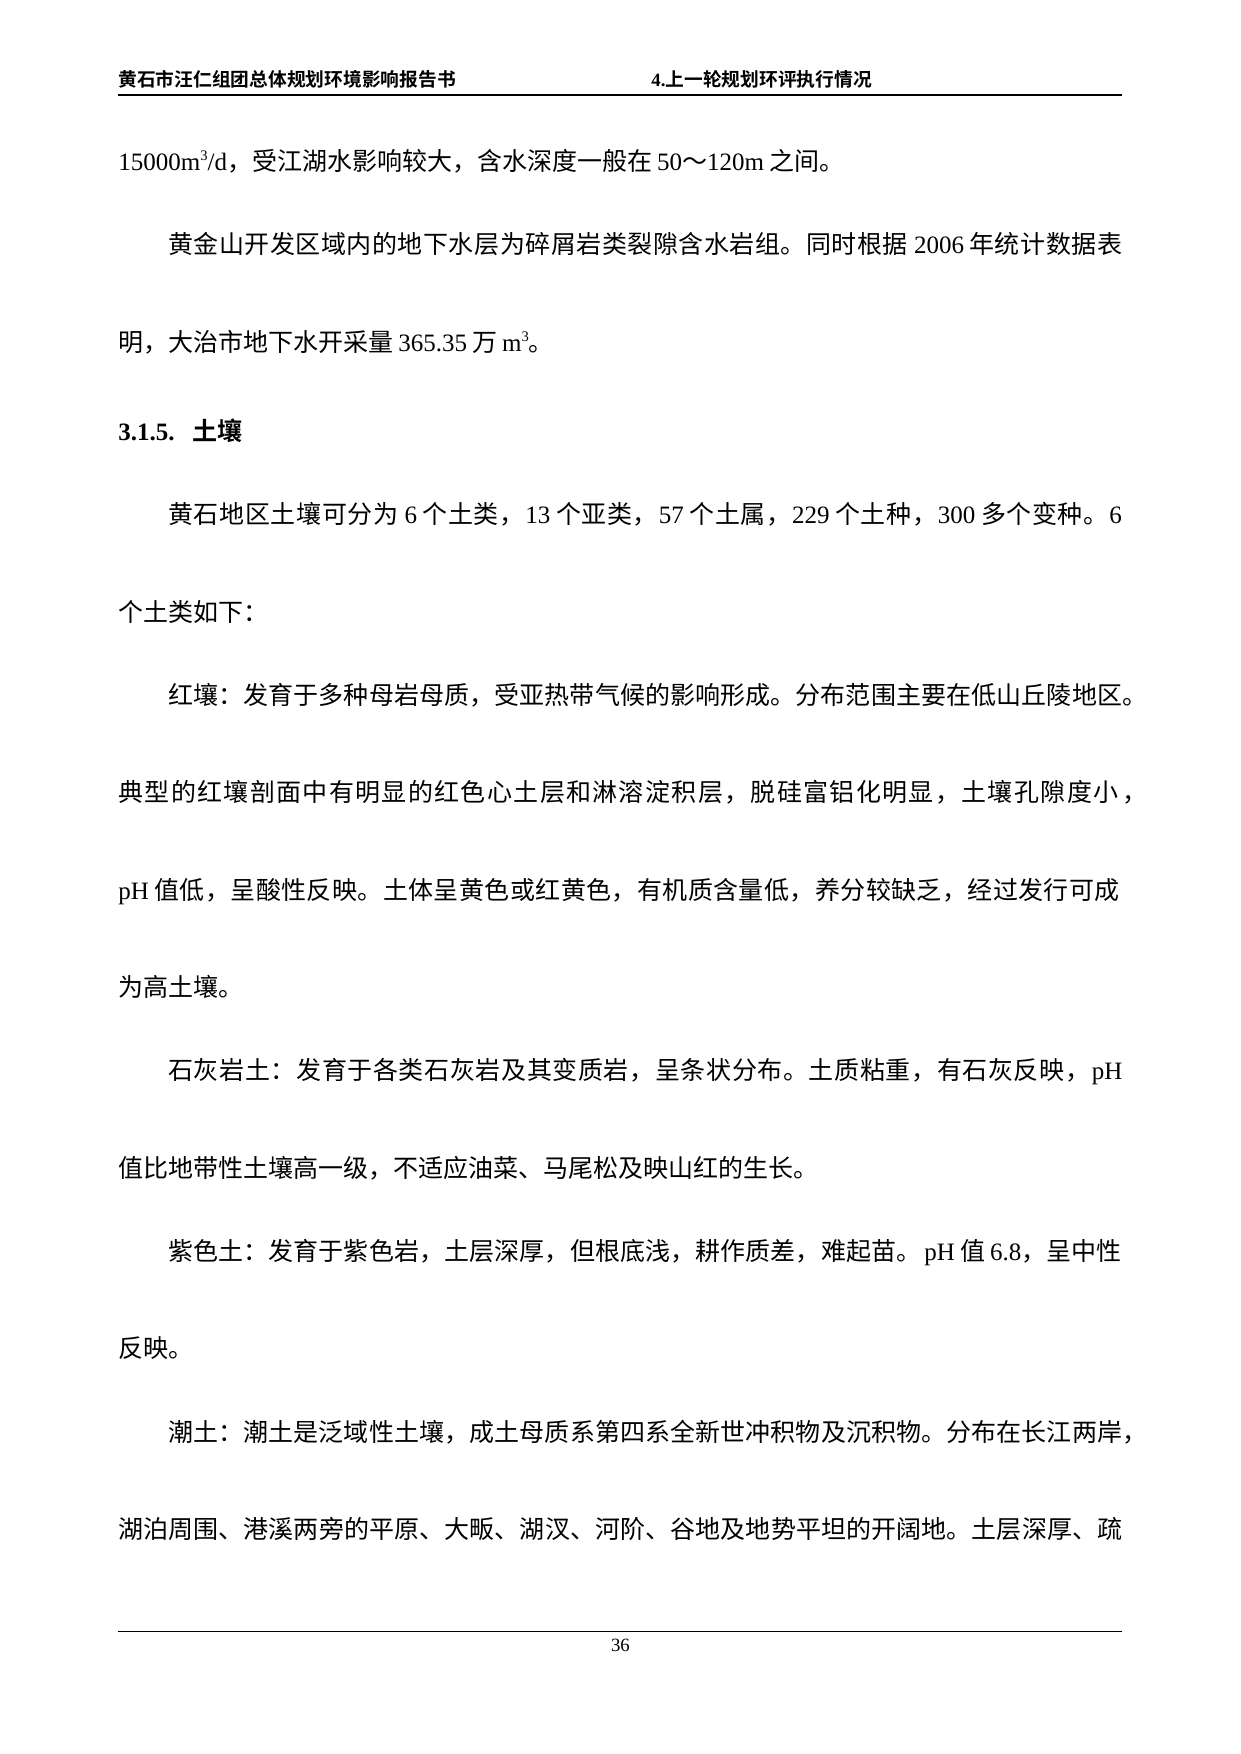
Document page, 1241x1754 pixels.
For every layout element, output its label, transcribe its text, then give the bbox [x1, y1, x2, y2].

text 黄金山开发区域内的地下水层为碎屑岩类裂隙含水岩组。同时根据2006年统计数据表明，大治市地下水开采量365.35万m3。 [118, 210, 1122, 373]
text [118, 1398, 1122, 1560]
text 黄石地区土壤可分为6个土类，13个亚类，57个土属，229个土种，300多个变种。6个土类如下： [118, 480, 1122, 643]
text 紫色土：发育于紫色岩，土层深厚，但根底浅，耕作质差，难起苗。pH值6.8，呈中性反映。 [118, 1217, 1122, 1379]
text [118, 127, 1122, 192]
text 石灰岩土：发育于各类石灰岩及其变质岩，呈条状分布。土质粘重，有石灰反映，pH值比地带性土壤高一级，不适应油菜、马尾松及映山红的生长。 [118, 1036, 1122, 1199]
subtitle 土壤 [118, 397, 1122, 462]
text 红壤：发育于多种母岩母质，受亚热带气候的影响形成。分布范围主要在低山丘陵地区。典型的红壤剖面中有明显的红色心土层和淋溶淀积层，脱硅富铝化明显，土壤孔隙度小，pH值低，呈酸性反映。土体呈黄色或红黄色，有机质含量低，养分较缺乏，经过发行可成为高土壤。 [118, 661, 1122, 1018]
